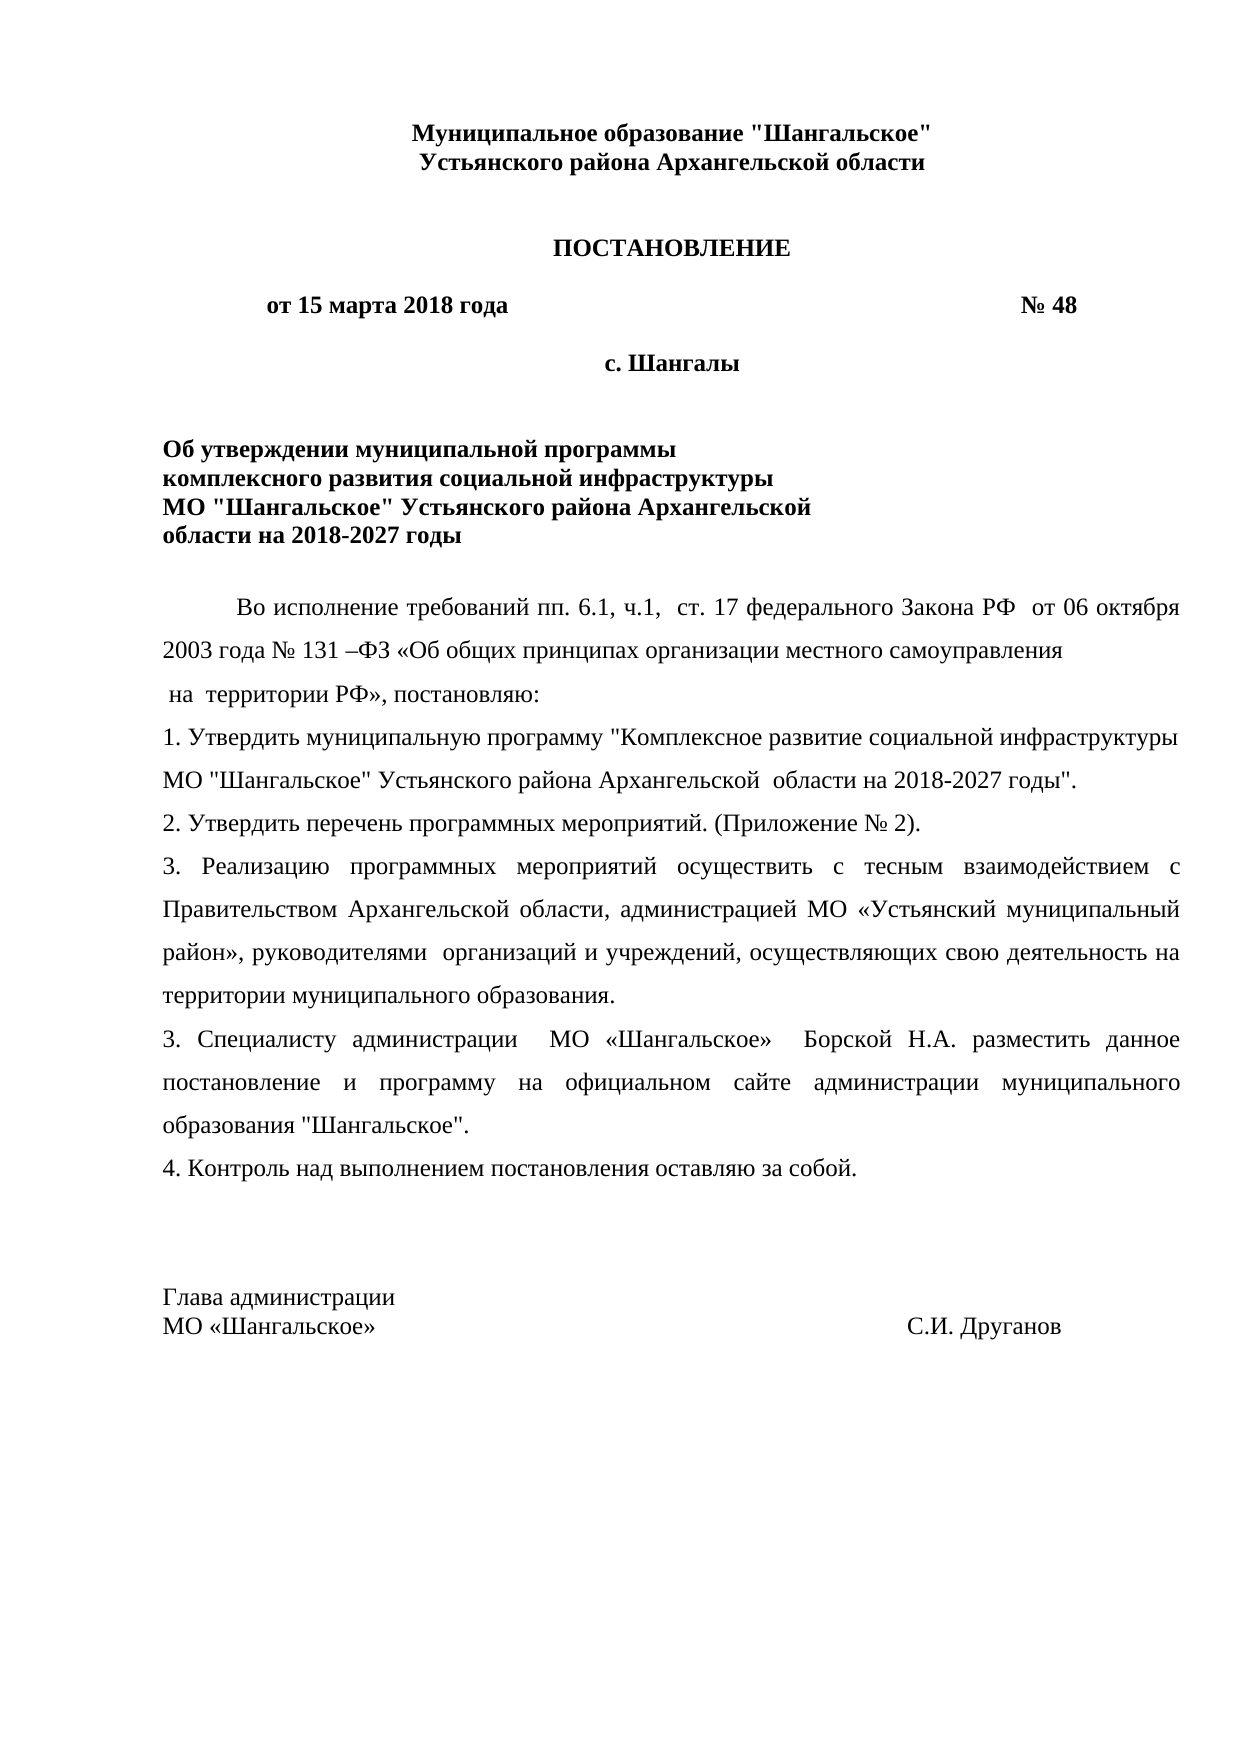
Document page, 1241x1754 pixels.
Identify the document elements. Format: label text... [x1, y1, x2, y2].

text 3. Реализацию программных мероприятий осуществить с тесным взаимодействием с Правительством Архангельской области, администрацией МО «Устьянский муниципальный район», руководителями организаций и учреждений, осуществляющих свою деятельность на территории муниципального образования. [162, 851, 1181, 1009]
text Об утверждении муниципальной программы [162, 434, 1181, 463]
text МО «Шангальское» С.И. Друганов [162, 1311, 1181, 1340]
text ПОСТАНОВЛЕНИЕ [162, 233, 1181, 262]
text Глава администрации [162, 1282, 1181, 1311]
text на территории РФ», постановляю: [162, 679, 1181, 707]
text 3. Специалисту администрации МО «Шангальское» Борской Н.А. разместить данное постановление и программу на официальном сайте администрации муниципального образования "Шангальское". [162, 1024, 1181, 1139]
text с. Шангалы [162, 348, 1181, 377]
text Во исполнение требований пп. 6.1, ч.1, ст. 17 федерального Закона РФ от 06 октября 2003 года № 131 –ФЗ «Об общих принципах организации местного самоуправления [162, 592, 1181, 664]
text 2. Утвердить перечень программных мероприятий. (Приложение № 2). [162, 808, 1181, 837]
text Муниципальное образование "Шангальское" [162, 118, 1181, 147]
text от 15 марта 2018 года № 48 [162, 291, 1181, 319]
text Устьянского района Архангельской области [162, 147, 1181, 176]
text 1. Утвердить муниципальную программу "Комплексное развитие социальной инфраструктуры МО "Шангальское" Устьянского района Архангельской области на 2018-2027 годы". [162, 722, 1181, 794]
text области на 2018-2027 годы [162, 521, 1181, 549]
text 4. Контроль над выполнением постановления оставляю за собой. [162, 1153, 1181, 1182]
text МО "Шангальское" Устьянского района Архангельской [162, 492, 1181, 521]
text комплексного развития социальной инфраструктуры [162, 463, 1181, 492]
